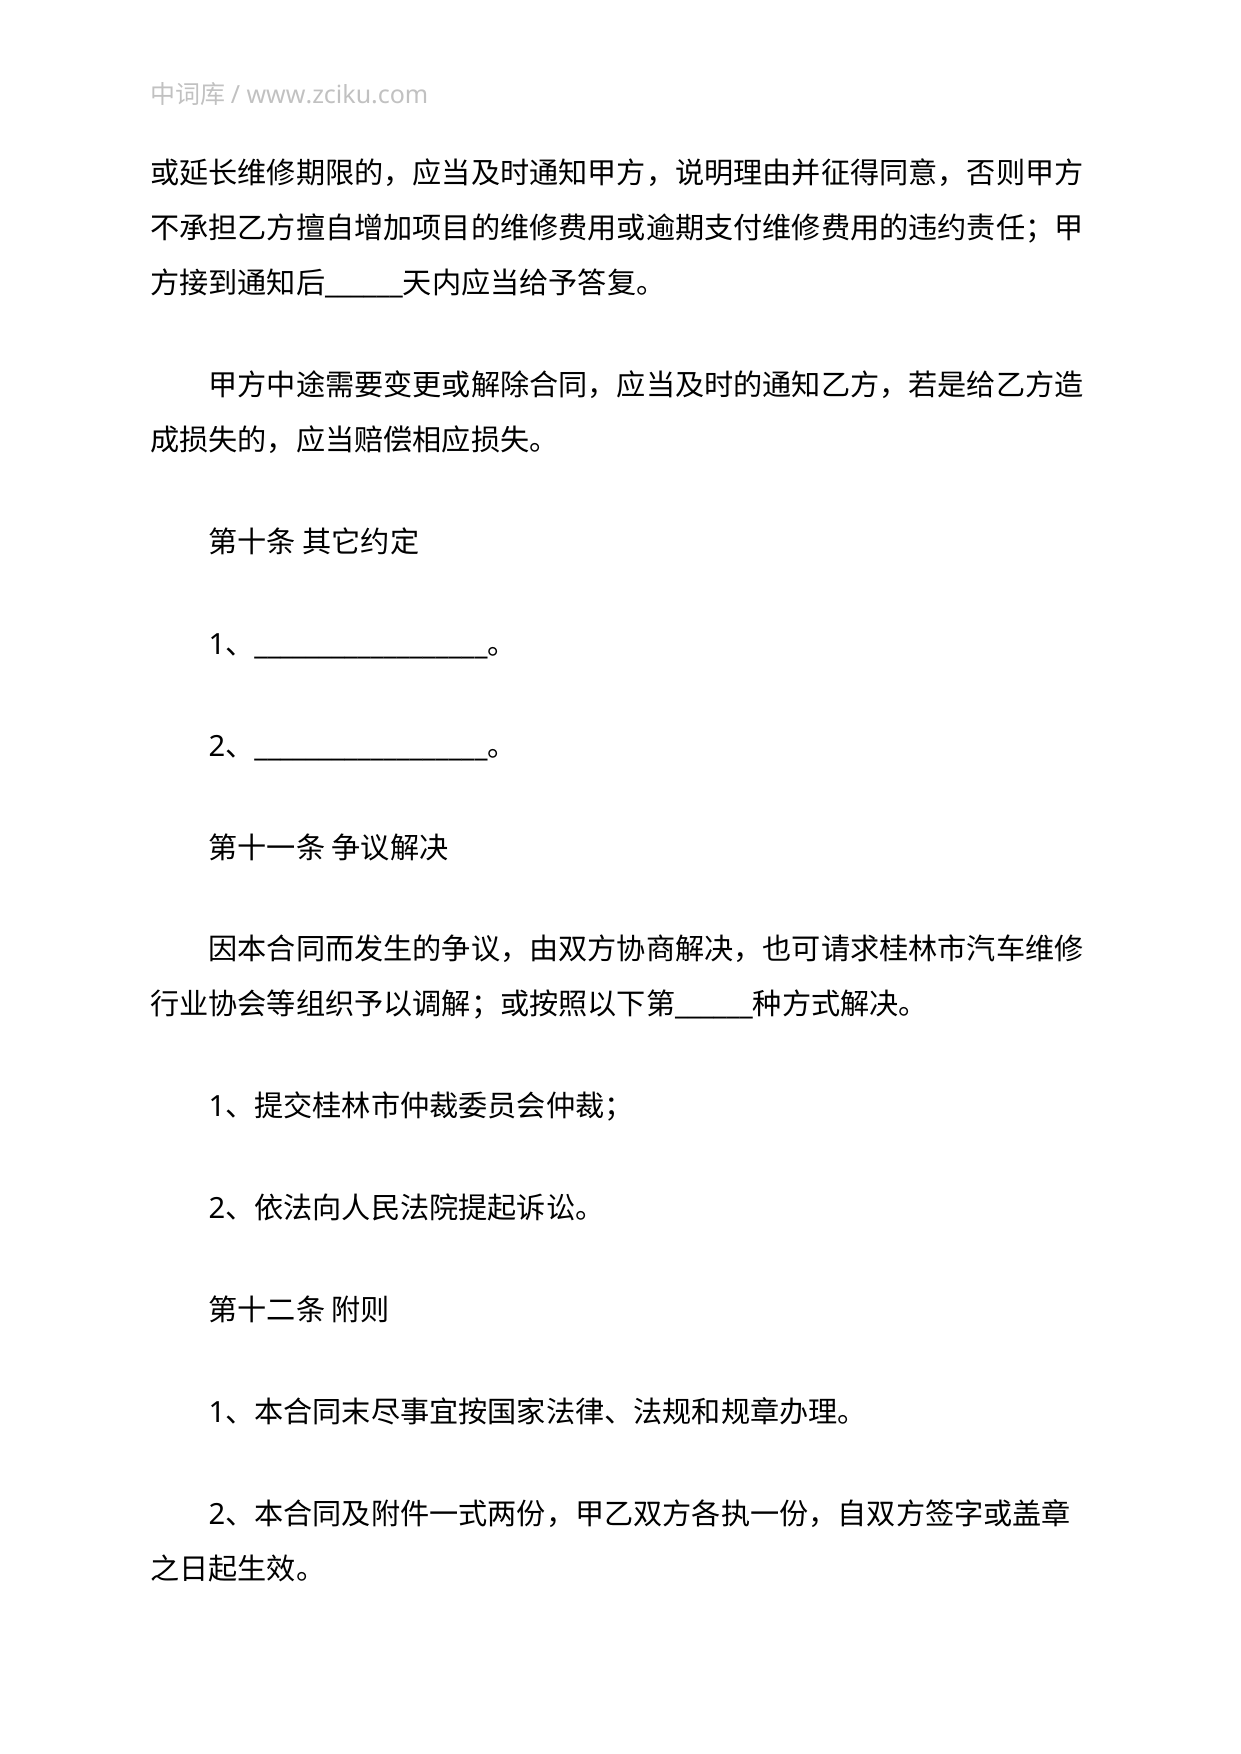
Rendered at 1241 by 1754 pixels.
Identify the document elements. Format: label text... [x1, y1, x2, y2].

text 2、本合同及附件一式两份，甲乙双方各执一份，自双方签字或盖章之日起生效。 [150, 1491, 1090, 1588]
text 第十一条 争议解决 [150, 824, 1090, 866]
text 第十条 其它约定 [150, 518, 1090, 561]
text 2、__________________。 [150, 722, 1090, 764]
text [150, 150, 1090, 302]
text 因本合同而发生的争议，由双方协商解决，也可请求桂林市汽车维修行业协会等组织予以调解；或按照以下第______种方式解决。 [150, 926, 1090, 1023]
text 1、__________________。 [150, 620, 1090, 663]
text 第十二条 附则 [150, 1287, 1090, 1329]
text 1、本合同末尽事宜按国家法律、法规和规章办理。 [150, 1388, 1090, 1431]
text 2、依法向人民法院提起诉讼。 [150, 1185, 1090, 1227]
text 甲方中途需要变更或解除合同，应当及时的通知乙方，若是给乙方造成损失的，应当赔偿相应损失。 [150, 362, 1090, 459]
text 1、提交桂林市仲裁委员会仲裁； [150, 1083, 1090, 1125]
